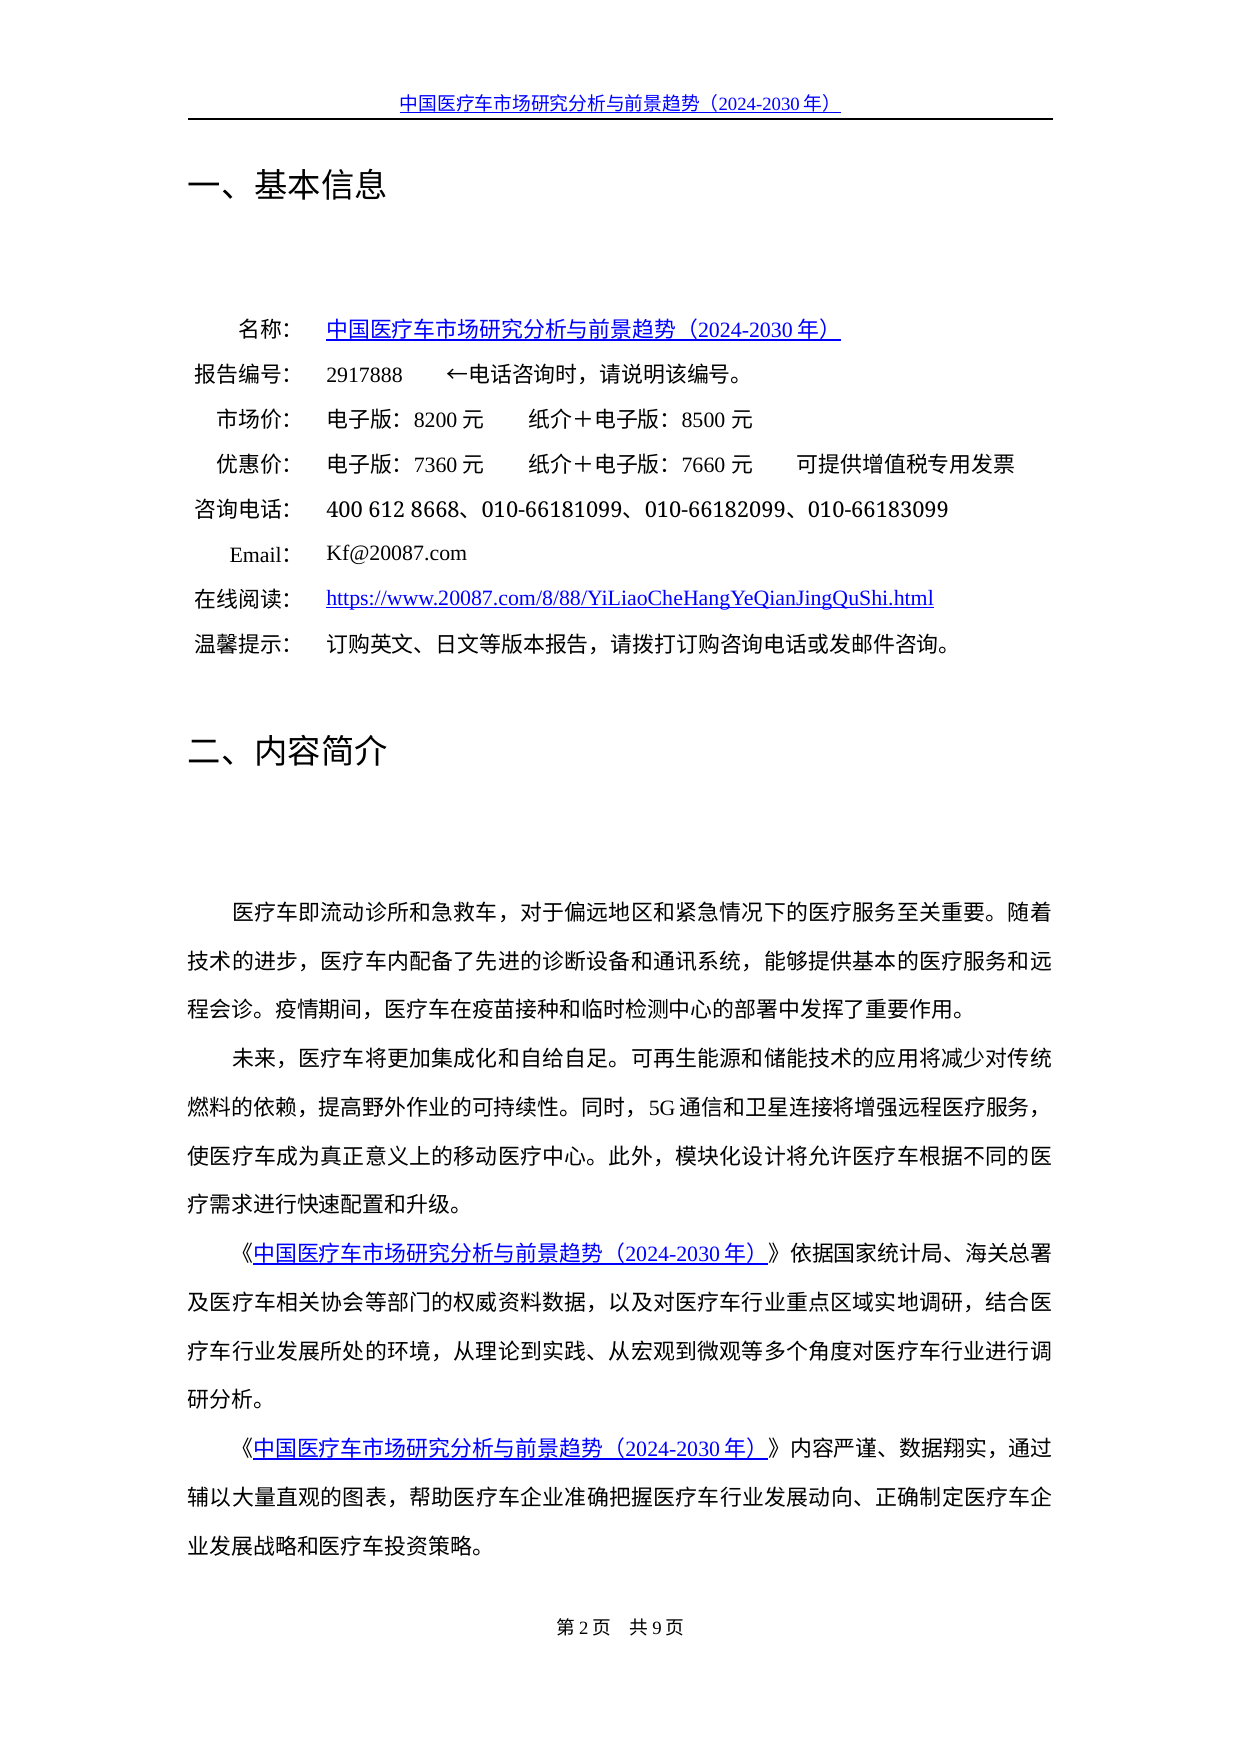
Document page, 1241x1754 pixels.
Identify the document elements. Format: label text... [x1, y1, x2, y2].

table_cell 2917888 ←电话咨询时，请说明该编号。 [315, 357, 1073, 402]
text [187, 894, 1053, 1561]
table_cell 优惠价： [167, 447, 315, 492]
table_header 中国医疗车市场研究分析与前景趋势（2024-2030年） [315, 312, 1073, 357]
table_cell 报告编号： [167, 357, 315, 402]
table_cell [315, 582, 1073, 627]
table_cell 咨询电话： [167, 492, 315, 537]
table_cell 在线阅读： [167, 582, 315, 627]
table_cell 市场价： [167, 402, 315, 447]
table_header 名称： [167, 312, 315, 357]
table_cell 电子版：8200 元 纸介＋电子版：8500 元 [315, 402, 1073, 447]
table_cell 温馨提示： [167, 627, 315, 672]
table_cell Kf@20087.com [315, 537, 1073, 582]
title 一、基本信息 [187, 150, 1053, 215]
table_cell 400 612 8668、010-66181099、010-66182099、010-66183099 [315, 492, 1073, 537]
table_cell Email： [167, 537, 315, 582]
table_cell 电子版：7360 元 纸介＋电子版：7660 元 可提供增值税专用发票 [315, 447, 1073, 492]
title 二、内容简介 [187, 717, 1053, 782]
table_cell 订购英文、日文等版本报告，请拨打订购咨询电话或发邮件咨询。 [315, 627, 1073, 672]
